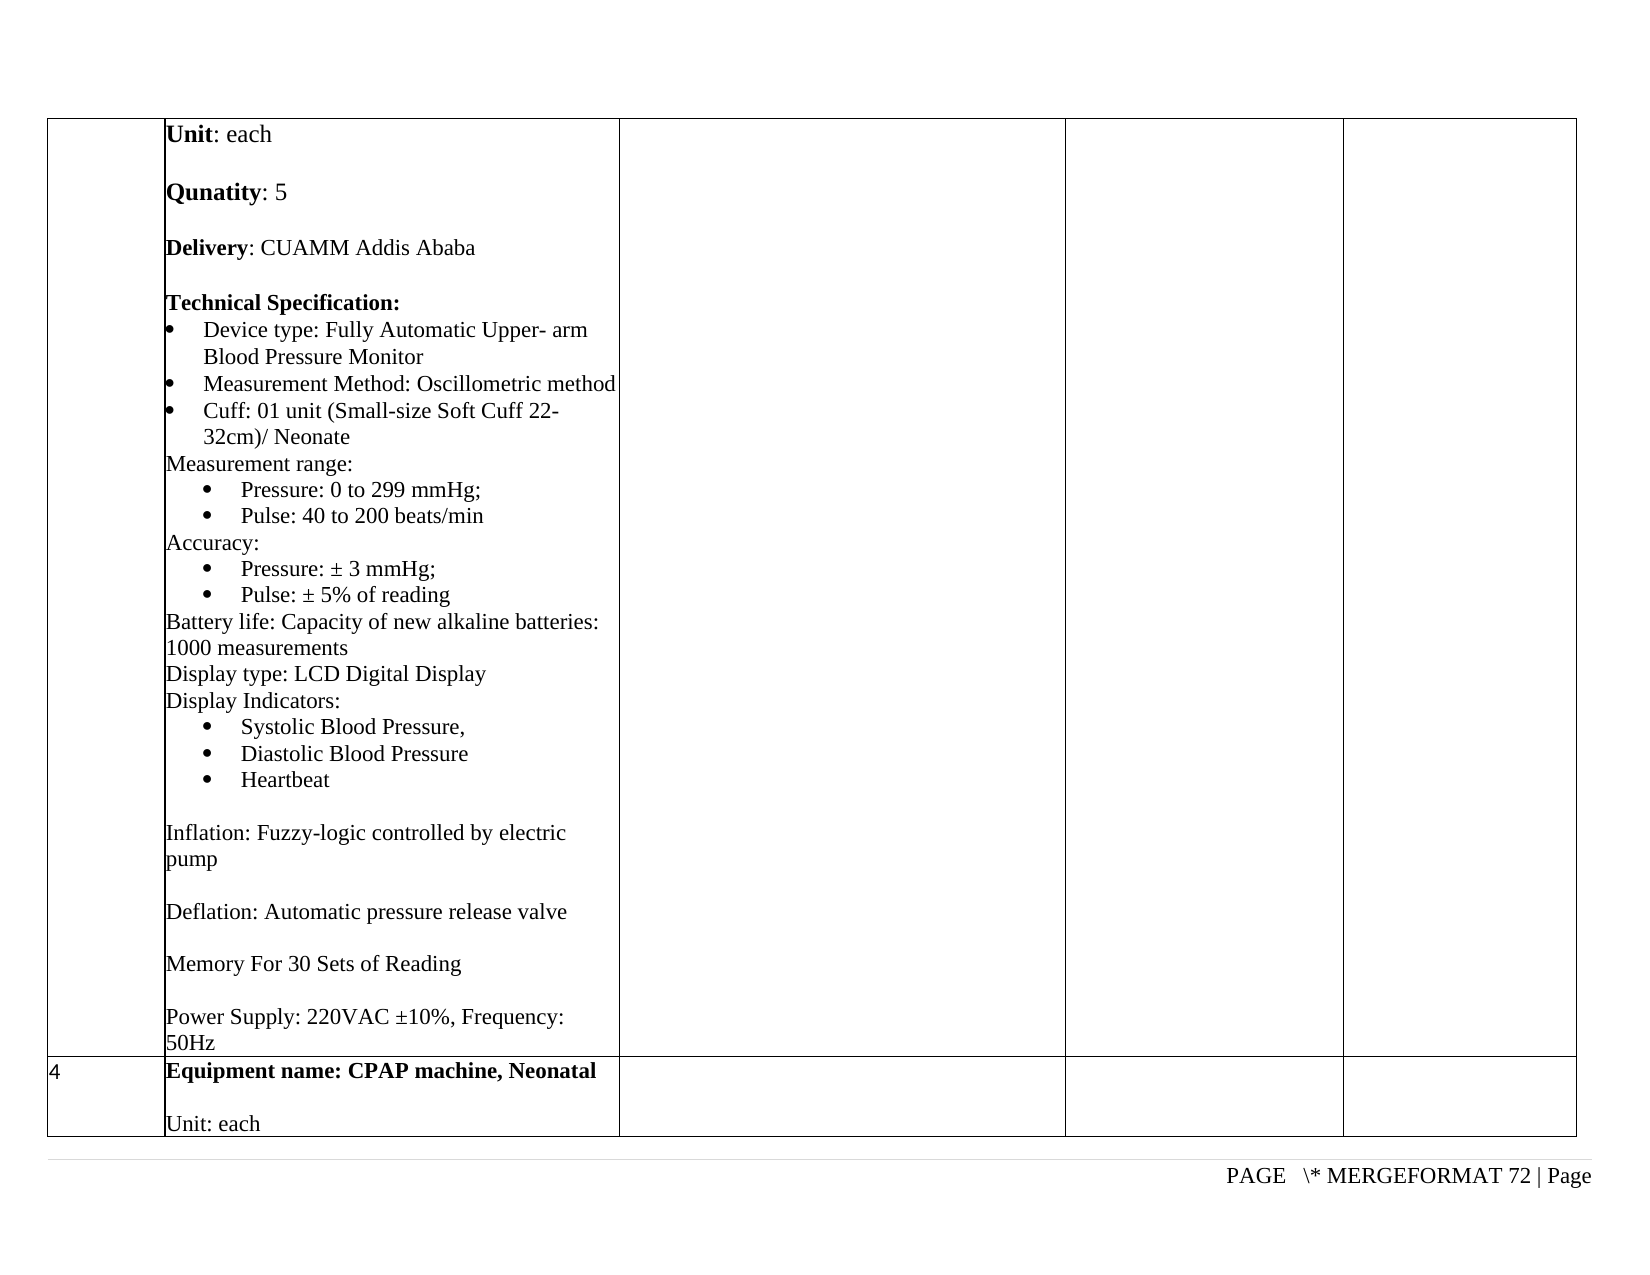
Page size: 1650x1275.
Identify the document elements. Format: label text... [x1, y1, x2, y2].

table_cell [166, 119, 619, 1056]
table_cell [620, 1057, 1065, 1136]
table_cell [1066, 1057, 1343, 1136]
table_cell [1066, 119, 1343, 1056]
table_cell [1344, 119, 1576, 1056]
table_cell [620, 119, 1065, 1056]
table_cell 4 [48, 1057, 164, 1136]
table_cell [166, 1057, 619, 1136]
table_cell 3 [48, 119, 164, 1056]
table_cell [1344, 1057, 1576, 1136]
